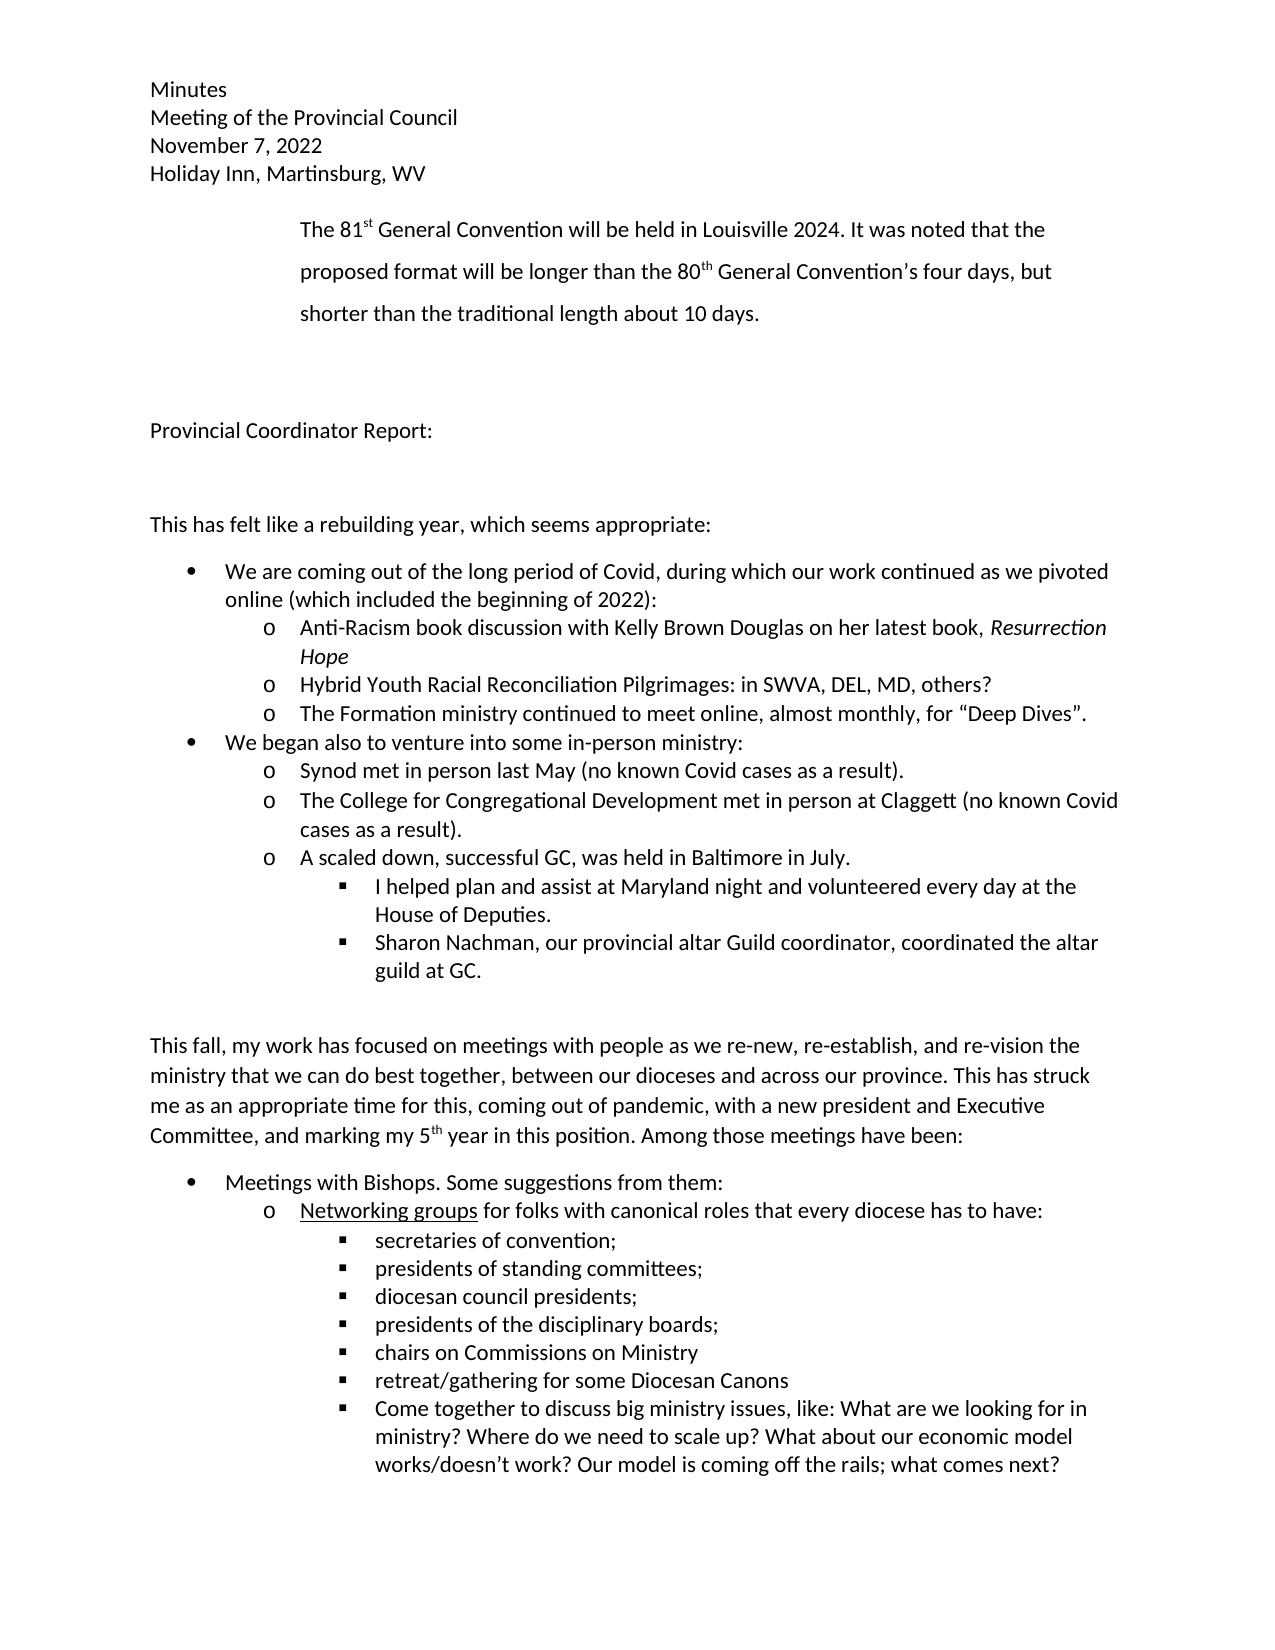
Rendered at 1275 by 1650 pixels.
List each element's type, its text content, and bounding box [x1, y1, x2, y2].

list secretaries of convention; [337, 1226, 1125, 1254]
text Provincial Coordinator Report: [150, 416, 1125, 444]
list We began also to venture into some in-person ministry: [187, 728, 1125, 757]
list Hybrid Youth Racial Reconciliation Pilgrimages: in SWVA, DEL, MD, others? [262, 670, 1125, 699]
list The College for Congregational Development met in person at Claggett (no known Covid cases as a result). [262, 786, 1125, 843]
list Come together to discuss big ministry issues, like: What are we looking for in ministry? Where do we need to scale up? What about our economic model works/doesn’t work? Our model is coming off the rails; what comes next? [337, 1394, 1125, 1478]
list Sharon Nachman, our provincial altar Guild coordinator, coordinated the altar guild at GC. [337, 928, 1125, 984]
list presidents of standing committees; [337, 1254, 1125, 1282]
list Networking groups for folks with canonical roles that every diocese has to have: [262, 1197, 1125, 1226]
list retreat/gathering for some Diocesan Canons [337, 1366, 1125, 1394]
text This has felt like a rebuilding year, which seems appropriate: [150, 510, 1125, 538]
list Meetings with Bishops. Some suggestions from them: [187, 1168, 1125, 1197]
list Synod met in person last May (no known Covid cases as a result). [262, 757, 1125, 786]
list Anti-Racism book discussion with Kelly Brown Douglas on her latest book, Resurrection Hope [262, 613, 1125, 670]
list We are coming out of the long period of Covid, during which our work continued as we pivoted online (which included the beginning of 2022): [187, 557, 1125, 613]
list I helped plan and assist at Maryland night and volunteered every day at the House of Deputies. [337, 872, 1125, 928]
list chairs on Commissions on Ministry [337, 1338, 1125, 1366]
text This fall, my work has focused on meetings with people as we re-new, re-establish, and re-vision the ministry that we can do best together, between our dioceses and across our province. This has struck me as an appropriate time for this, coming out of pandemic, with a new president and Executive Committee, and marking my 5th year in this position. Among those meetings have been: [150, 1031, 1125, 1150]
list presidents of the disciplinary boards; [337, 1310, 1125, 1338]
list The Formation ministry continued to meet online, almost monthly, for “Deep Dives”. [262, 699, 1125, 728]
list A scaled down, successful GC, was held in Baltimore in July. [262, 843, 1125, 872]
list diocesan council presidents; [337, 1282, 1125, 1310]
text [300, 215, 1125, 327]
